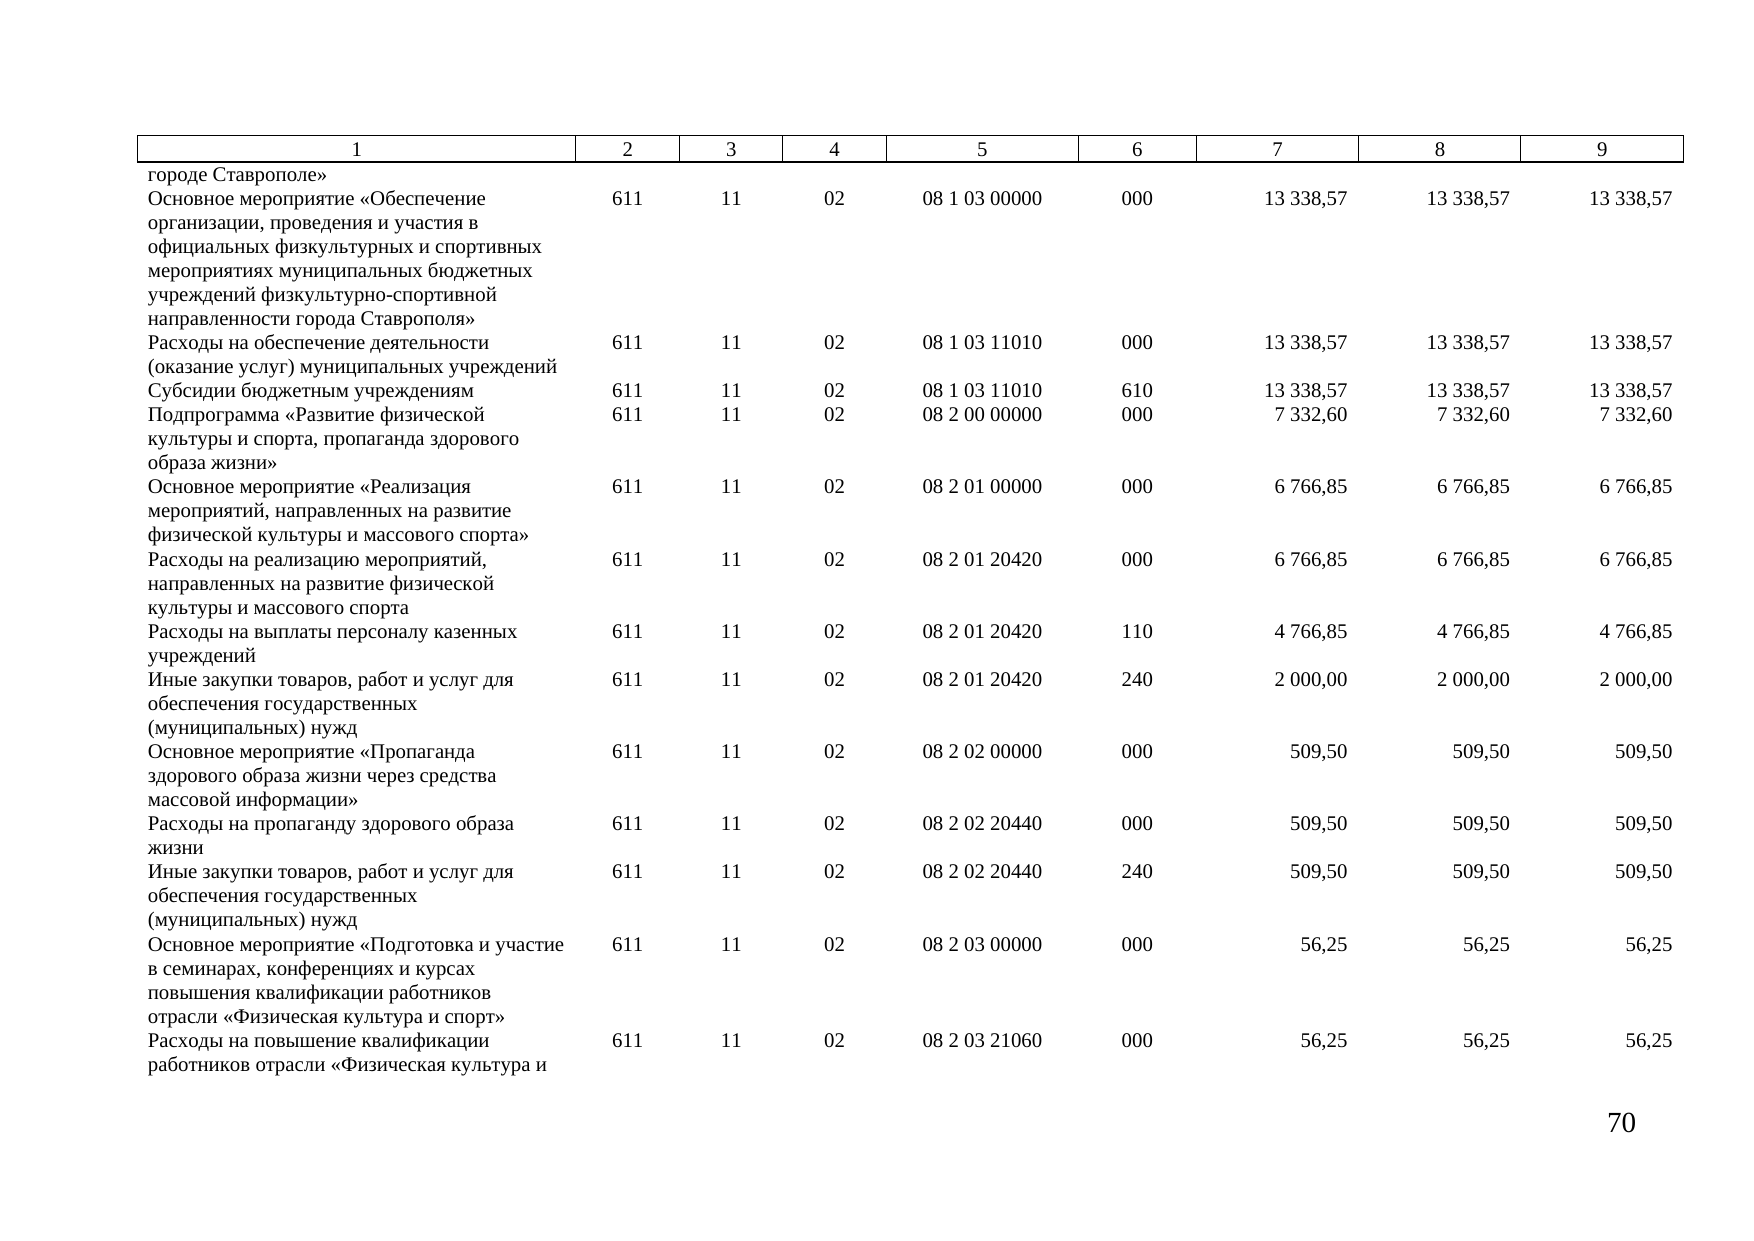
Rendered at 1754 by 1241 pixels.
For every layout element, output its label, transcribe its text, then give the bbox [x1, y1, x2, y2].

table_header 4 [783, 136, 886, 161]
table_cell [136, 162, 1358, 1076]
table_header 7 [1197, 136, 1358, 161]
table_header 1 [138, 136, 575, 161]
table_header 3 [680, 136, 782, 161]
table_header 6 [1079, 136, 1196, 161]
table_header 9 [1521, 136, 1683, 161]
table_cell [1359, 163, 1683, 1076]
table_header 8 [1359, 136, 1520, 161]
table_header 5 [887, 136, 1078, 161]
table_header 2 [576, 136, 679, 161]
